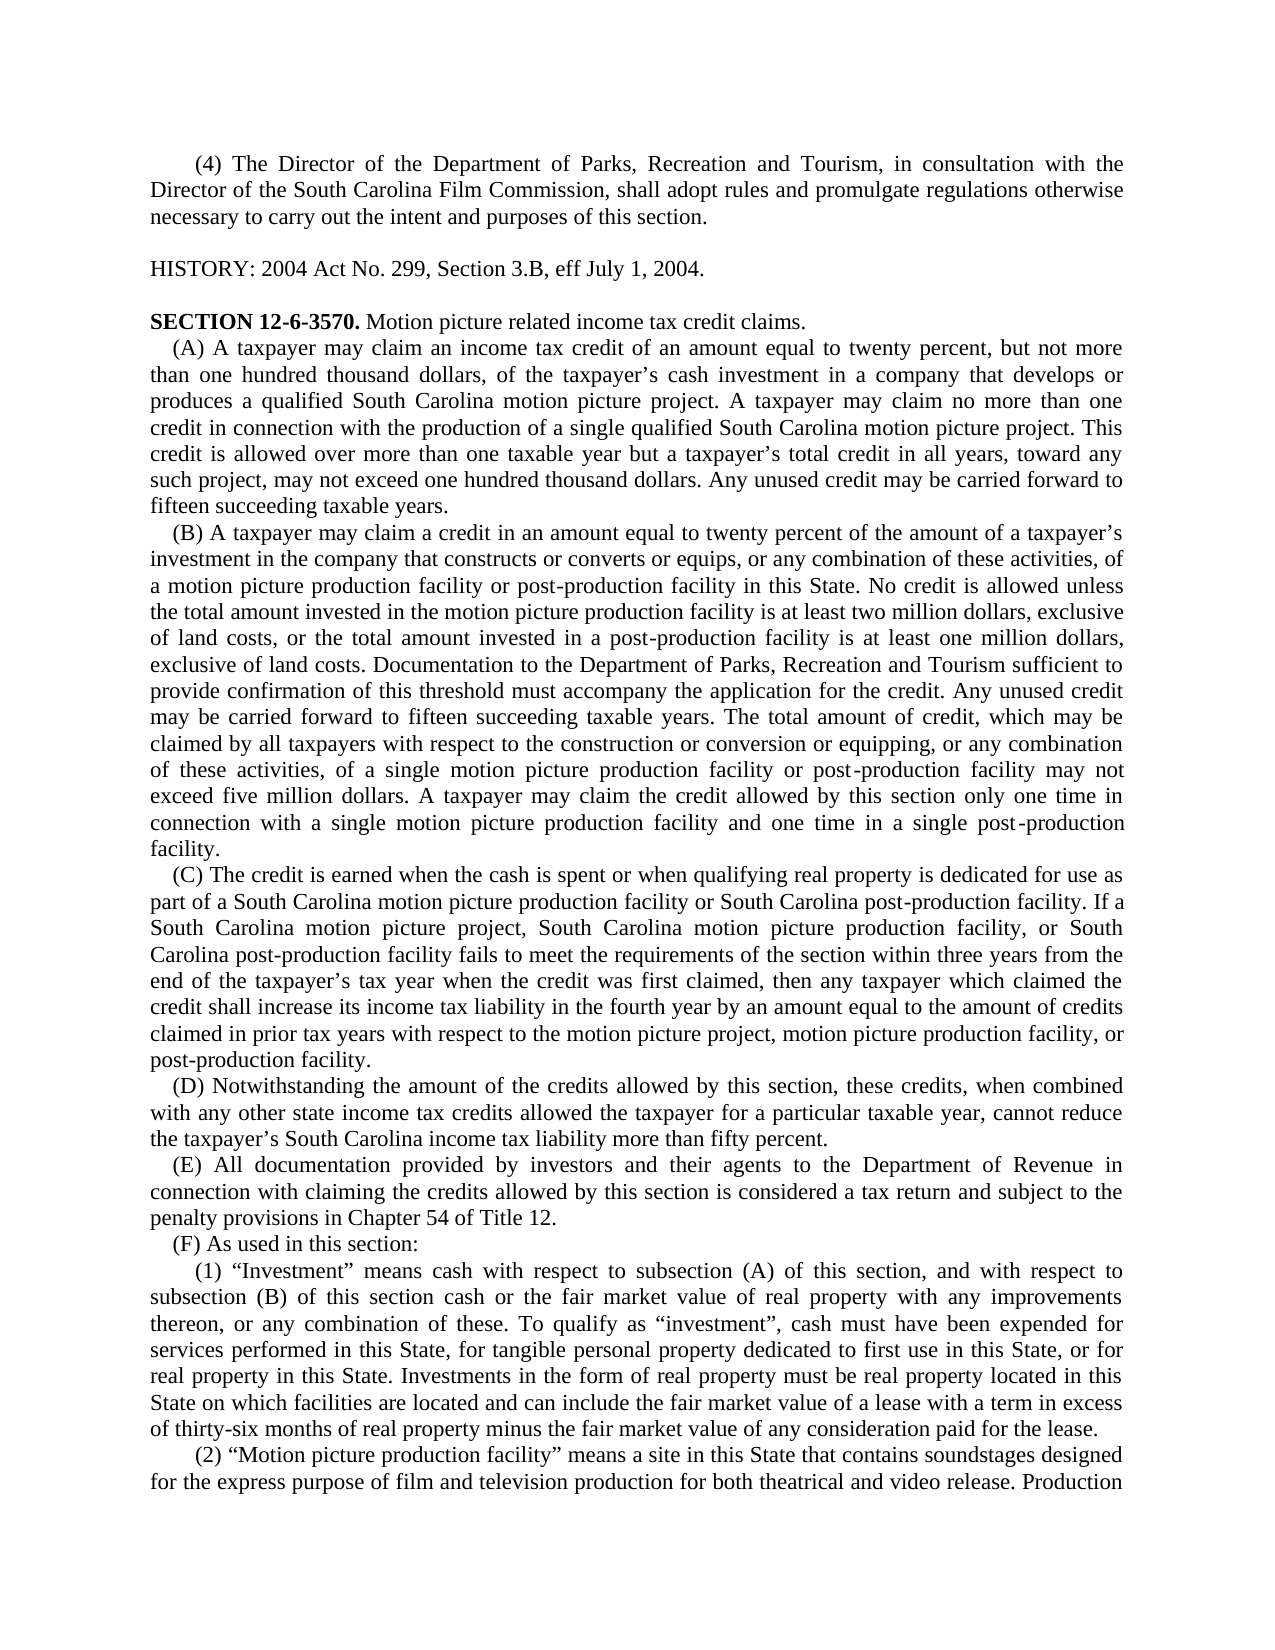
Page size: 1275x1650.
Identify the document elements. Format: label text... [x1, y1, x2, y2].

text HISTORY: 2004 Act No. 299, Section 3.B, eff July 1, 2004. [150, 255, 1125, 282]
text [150, 1441, 1125, 1494]
text (A) A taxpayer may claim an income tax credit of an amount equal to twenty percent, but not more than one hundred thousand dollars, of the taxpayer’s cash investment in a company that develops or produces a qualified South Carolina motion picture project. A taxpayer may claim no more than one credit in connection with the production of a single qualified South Carolina motion picture project. This credit is allowed over more than one taxable year but a taxpayer’s total credit in all years, toward any such project, may not exceed one hundred thousand dollars. Any unused credit may be carried forward to fifteen succeeding taxable years. [150, 334, 1125, 519]
text (F) As used in this section: [150, 1231, 1125, 1257]
text (C) The credit is earned when the cash is spent or when qualifying real property is dedicated for use as part of a South Carolina motion picture production facility or South Carolina post-production facility. If a South Carolina motion picture project, South Carolina motion picture production facility, or South Carolina post-production facility fails to meet the requirements of the section within three years from the end of the taxpayer’s tax year when the credit was first claimed, then any taxpayer which claimed the credit shall increase its income tax liability in the fourth year by an amount equal to the amount of credits claimed in prior tax years with respect to the motion picture project, motion picture production facility, or post-production facility. [150, 862, 1125, 1072]
text (4) The Director of the Department of Parks, Recreation and Tourism, in consultation with the Director of the South Carolina Film Commission, shall adopt rules and promulgate regulations otherwise necessary to carry out the intent and purposes of this section. [150, 150, 1125, 229]
text SECTION 12-6-3570. Motion picture related income tax credit claims. [150, 308, 1125, 334]
text (B) A taxpayer may claim a credit in an amount equal to twenty percent of the amount of a taxpayer’s investment in the company that constructs or converts or equips, or any combination of these activities, of a motion picture production facility or post-production facility in this State. No credit is allowed unless the total amount invested in the motion picture production facility is at least two million dollars, exclusive of land costs, or the total amount invested in a post-production facility is at least one million dollars, exclusive of land costs. Documentation to the Department of Parks, Recreation and Tourism sufficient to provide confirmation of this threshold must accompany the application for the credit. Any unused credit may be carried forward to fifteen succeeding taxable years. The total amount of credit, which may be claimed by all taxpayers with respect to the construction or conversion or equipping, or any combination of these activities, of a single motion picture production facility or post-production facility may not exceed five million dollars. A taxpayer may claim the credit allowed by this section only one time in connection with a single motion picture production facility and one time in a single post-production facility. [150, 519, 1125, 862]
text (1) “Investment” means cash with respect to subsection (A) of this section, and with respect to subsection (B) of this section cash or the fair market value of real property with any improvements thereon, or any combination of these. To qualify as “investment”, cash must have been expended for services performed in this State, for tangible personal property dedicated to first use in this State, or for real property in this State. Investments in the form of real property must be real property located in this State on which facilities are located and can include the fair market value of a lease with a term in excess of thirty-six months of real property minus the fair market value of any consideration paid for the lease. [150, 1257, 1125, 1441]
text (D) Notwithstanding the amount of the credits allowed by this section, these credits, when combined with any other state income tax credits allowed the taxpayer for a particular taxable year, cannot reduce the taxpayer’s South Carolina income tax liability more than fifty percent. [150, 1072, 1125, 1151]
text (E) All documentation provided by investors and their agents to the Department of Revenue in connection with claiming the credits allowed by this section is considered a tax return and subject to the penalty provisions in Chapter 54 of Title 12. [150, 1151, 1125, 1231]
